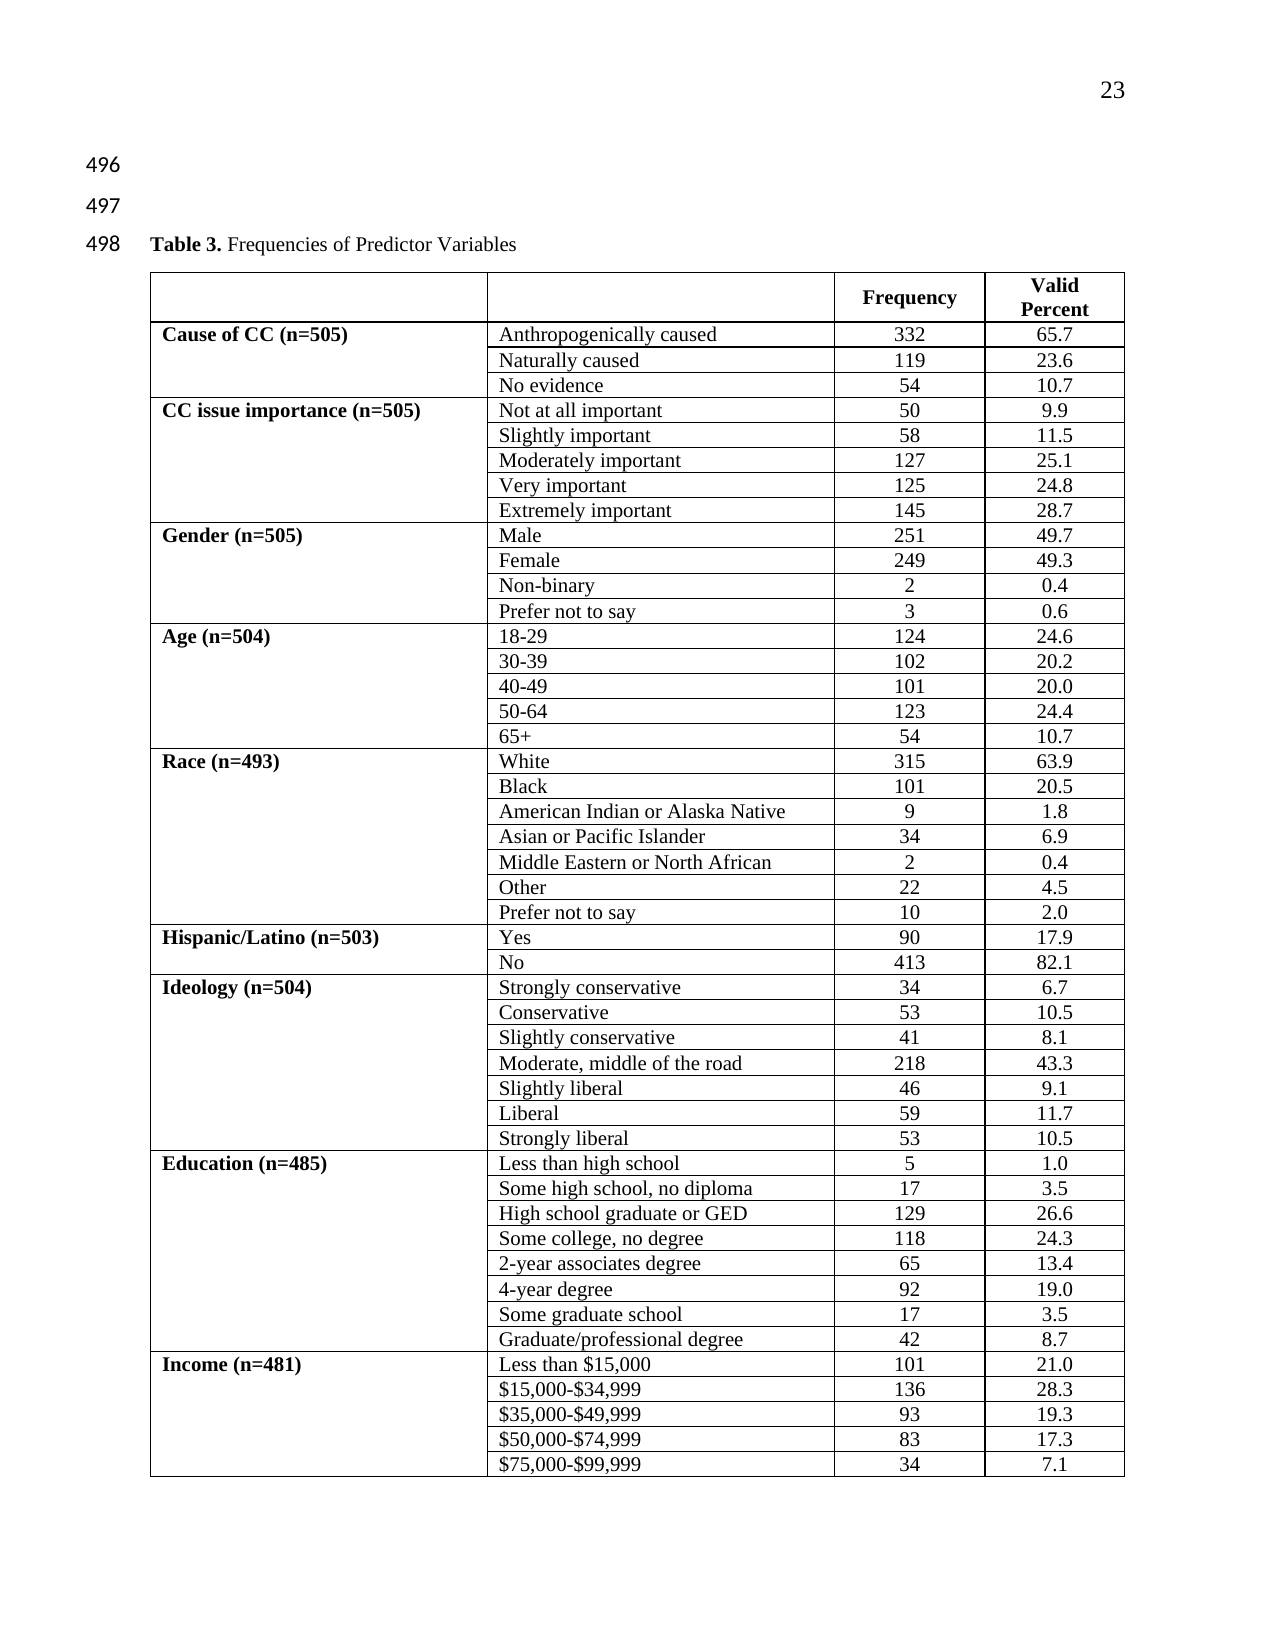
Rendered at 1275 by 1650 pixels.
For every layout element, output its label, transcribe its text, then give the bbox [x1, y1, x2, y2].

table_cell 1.8 [986, 799, 1124, 823]
table_cell 9.1 [986, 1076, 1124, 1099]
table_cell Cause of CC (n=505) [151, 323, 487, 397]
table_cell 20.2 [986, 649, 1124, 673]
table_cell Some college, no degree [488, 1226, 834, 1250]
table_cell 63.9 [986, 749, 1124, 773]
table_cell 2 [835, 574, 984, 597]
table_cell 18-29 [488, 624, 834, 648]
table_cell 28.7 [986, 498, 1124, 522]
table_cell 249 [835, 548, 984, 572]
table_cell Ideology (n=504) [151, 975, 487, 1150]
table_cell 53 [835, 1126, 984, 1150]
table_cell High school graduate or GED [488, 1201, 834, 1225]
table_cell 59 [835, 1101, 984, 1125]
table_cell 92 [835, 1276, 984, 1301]
table_cell 34 [835, 1452, 984, 1476]
table_cell 127 [835, 448, 984, 472]
table_cell 90 [835, 925, 984, 949]
table_cell Moderate, middle of the road [488, 1050, 834, 1074]
table_cell 118 [835, 1226, 984, 1250]
table_cell 26.6 [986, 1201, 1124, 1225]
table_cell 24.6 [986, 624, 1124, 648]
table_cell Education (n=485) [151, 1151, 487, 1351]
table_cell 0.4 [986, 850, 1124, 874]
table_cell 23.6 [986, 348, 1124, 372]
table_cell 42 [835, 1327, 984, 1351]
table_cell 65.7 [986, 323, 1124, 346]
table_cell Liberal [488, 1101, 834, 1125]
table_cell 6.9 [986, 825, 1124, 848]
table_cell Prefer not to say [488, 599, 834, 623]
table_cell 49.7 [986, 523, 1124, 547]
table_cell Slightly important [488, 423, 834, 447]
table_cell 124 [835, 624, 984, 648]
table_cell $15,000-$34,999 [488, 1377, 834, 1401]
table_cell 3 [835, 599, 984, 623]
table_cell 413 [835, 950, 984, 974]
table_cell 0.6 [986, 599, 1124, 623]
table_cell 102 [835, 649, 984, 673]
table_cell 17.3 [986, 1427, 1124, 1451]
table_cell Some graduate school [488, 1302, 834, 1326]
table_cell 65 [835, 1251, 984, 1275]
table_cell Other [488, 875, 834, 899]
table_cell Extremely important [488, 498, 834, 522]
table_cell 34 [835, 825, 984, 848]
table_cell 6.7 [986, 975, 1124, 999]
table_cell 123 [835, 699, 984, 723]
table_cell 332 [835, 323, 984, 346]
table_cell Yes [488, 925, 834, 949]
table_cell Some high school, no diploma [488, 1176, 834, 1200]
table_cell 25.1 [986, 448, 1124, 472]
table_cell Prefer not to say [488, 900, 834, 924]
table_cell 30-39 [488, 649, 834, 673]
table_cell Hispanic/Latino (n=503) [151, 925, 487, 974]
table_cell 2-year associates degree [488, 1251, 834, 1275]
table_cell 251 [835, 523, 984, 547]
table_cell 24.3 [986, 1226, 1124, 1250]
table_cell 34 [835, 975, 984, 999]
table_cell 9 [835, 799, 984, 823]
table_cell 218 [835, 1050, 984, 1074]
table_cell 24.8 [986, 473, 1124, 497]
table_cell 13.4 [986, 1251, 1124, 1275]
table_cell CC issue importance (n=505) [151, 398, 487, 522]
table_cell $50,000-$74,999 [488, 1427, 834, 1451]
text Table 3. Frequencies of Predictor Variables [150, 231, 1125, 256]
table_cell 20.0 [986, 674, 1124, 698]
table_cell Gender (n=505) [151, 523, 487, 623]
table_cell 129 [835, 1201, 984, 1225]
table_cell Income (n=481) [151, 1352, 487, 1476]
table_cell 0.4 [986, 574, 1124, 597]
table_cell 17.9 [986, 925, 1124, 949]
table_cell 5 [835, 1151, 984, 1175]
table_cell 83 [835, 1427, 984, 1451]
table_cell 41 [835, 1025, 984, 1049]
table_cell 101 [835, 674, 984, 698]
table_cell $35,000-$49,999 [488, 1402, 834, 1426]
table_cell 125 [835, 473, 984, 497]
table_cell 4.5 [986, 875, 1124, 899]
table_cell 3.5 [986, 1302, 1124, 1326]
table_cell 3.5 [986, 1176, 1124, 1200]
table_cell 49.3 [986, 548, 1124, 572]
table_cell Slightly liberal [488, 1076, 834, 1099]
table_cell 46 [835, 1076, 984, 1099]
table_cell 7.1 [986, 1452, 1124, 1476]
table_cell Asian or Pacific Islander [488, 825, 834, 848]
table_cell Race (n=493) [151, 749, 487, 924]
table_header Valid Percent [986, 273, 1124, 321]
table_cell 22 [835, 875, 984, 899]
table_cell Middle Eastern or North African [488, 850, 834, 874]
table_cell Black [488, 774, 834, 798]
table_cell Male [488, 523, 834, 547]
table_cell 2.0 [986, 900, 1124, 924]
table_cell 145 [835, 498, 984, 522]
table_cell 50-64 [488, 699, 834, 723]
table_cell 21.0 [986, 1352, 1124, 1376]
table_header [488, 273, 834, 321]
table_cell 53 [835, 1000, 984, 1024]
table_cell 11.7 [986, 1101, 1124, 1125]
table_cell 10 [835, 900, 984, 924]
table_cell 101 [835, 1352, 984, 1376]
table_cell Age (n=504) [151, 624, 487, 748]
table_header Frequency [835, 273, 984, 321]
table_cell Naturally caused [488, 348, 834, 372]
table_cell 82.1 [986, 950, 1124, 974]
table_cell 315 [835, 749, 984, 773]
table_cell No [488, 950, 834, 974]
table_cell 93 [835, 1402, 984, 1426]
table_cell Anthropogenically caused [488, 323, 834, 346]
table_cell Graduate/professional degree [488, 1327, 834, 1351]
table_cell Strongly liberal [488, 1126, 834, 1150]
table_cell 136 [835, 1377, 984, 1401]
table_cell 1.0 [986, 1151, 1124, 1175]
table_cell 17 [835, 1176, 984, 1200]
table_cell 2 [835, 850, 984, 874]
table_cell 10.7 [986, 373, 1124, 397]
table_cell Very important [488, 473, 834, 497]
table_cell Less than high school [488, 1151, 834, 1175]
table_header [151, 273, 487, 321]
table_cell 19.0 [986, 1276, 1124, 1301]
table_cell 10.5 [986, 1126, 1124, 1150]
table_cell Non-binary [488, 574, 834, 597]
table_cell Moderately important [488, 448, 834, 472]
table_cell 4-year degree [488, 1276, 834, 1301]
table_cell 119 [835, 348, 984, 372]
table_cell 20.5 [986, 774, 1124, 798]
table_cell White [488, 749, 834, 773]
table_cell Conservative [488, 1000, 834, 1024]
table_cell 65+ [488, 724, 834, 748]
table_cell 101 [835, 774, 984, 798]
table_cell Not at all important [488, 398, 834, 422]
table_cell 54 [835, 373, 984, 397]
table_cell 28.3 [986, 1377, 1124, 1401]
table_cell 19.3 [986, 1402, 1124, 1426]
table_cell 43.3 [986, 1050, 1124, 1074]
table_cell 9.9 [986, 398, 1124, 422]
table_cell 11.5 [986, 423, 1124, 447]
table_cell 50 [835, 398, 984, 422]
table_cell Strongly conservative [488, 975, 834, 999]
table_cell 10.7 [986, 724, 1124, 748]
table_cell 54 [835, 724, 984, 748]
table_cell Female [488, 548, 834, 572]
table_cell Less than $15,000 [488, 1352, 834, 1376]
table_cell $75,000-$99,999 [488, 1452, 834, 1476]
table_cell 10.5 [986, 1000, 1124, 1024]
table_cell No evidence [488, 373, 834, 397]
table_cell 17 [835, 1302, 984, 1326]
table_cell 24.4 [986, 699, 1124, 723]
table_cell 40-49 [488, 674, 834, 698]
table_cell 8.1 [986, 1025, 1124, 1049]
table_cell 8.7 [986, 1327, 1124, 1351]
table_cell American Indian or Alaska Native [488, 799, 834, 823]
table_cell 58 [835, 423, 984, 447]
table_cell Slightly conservative [488, 1025, 834, 1049]
